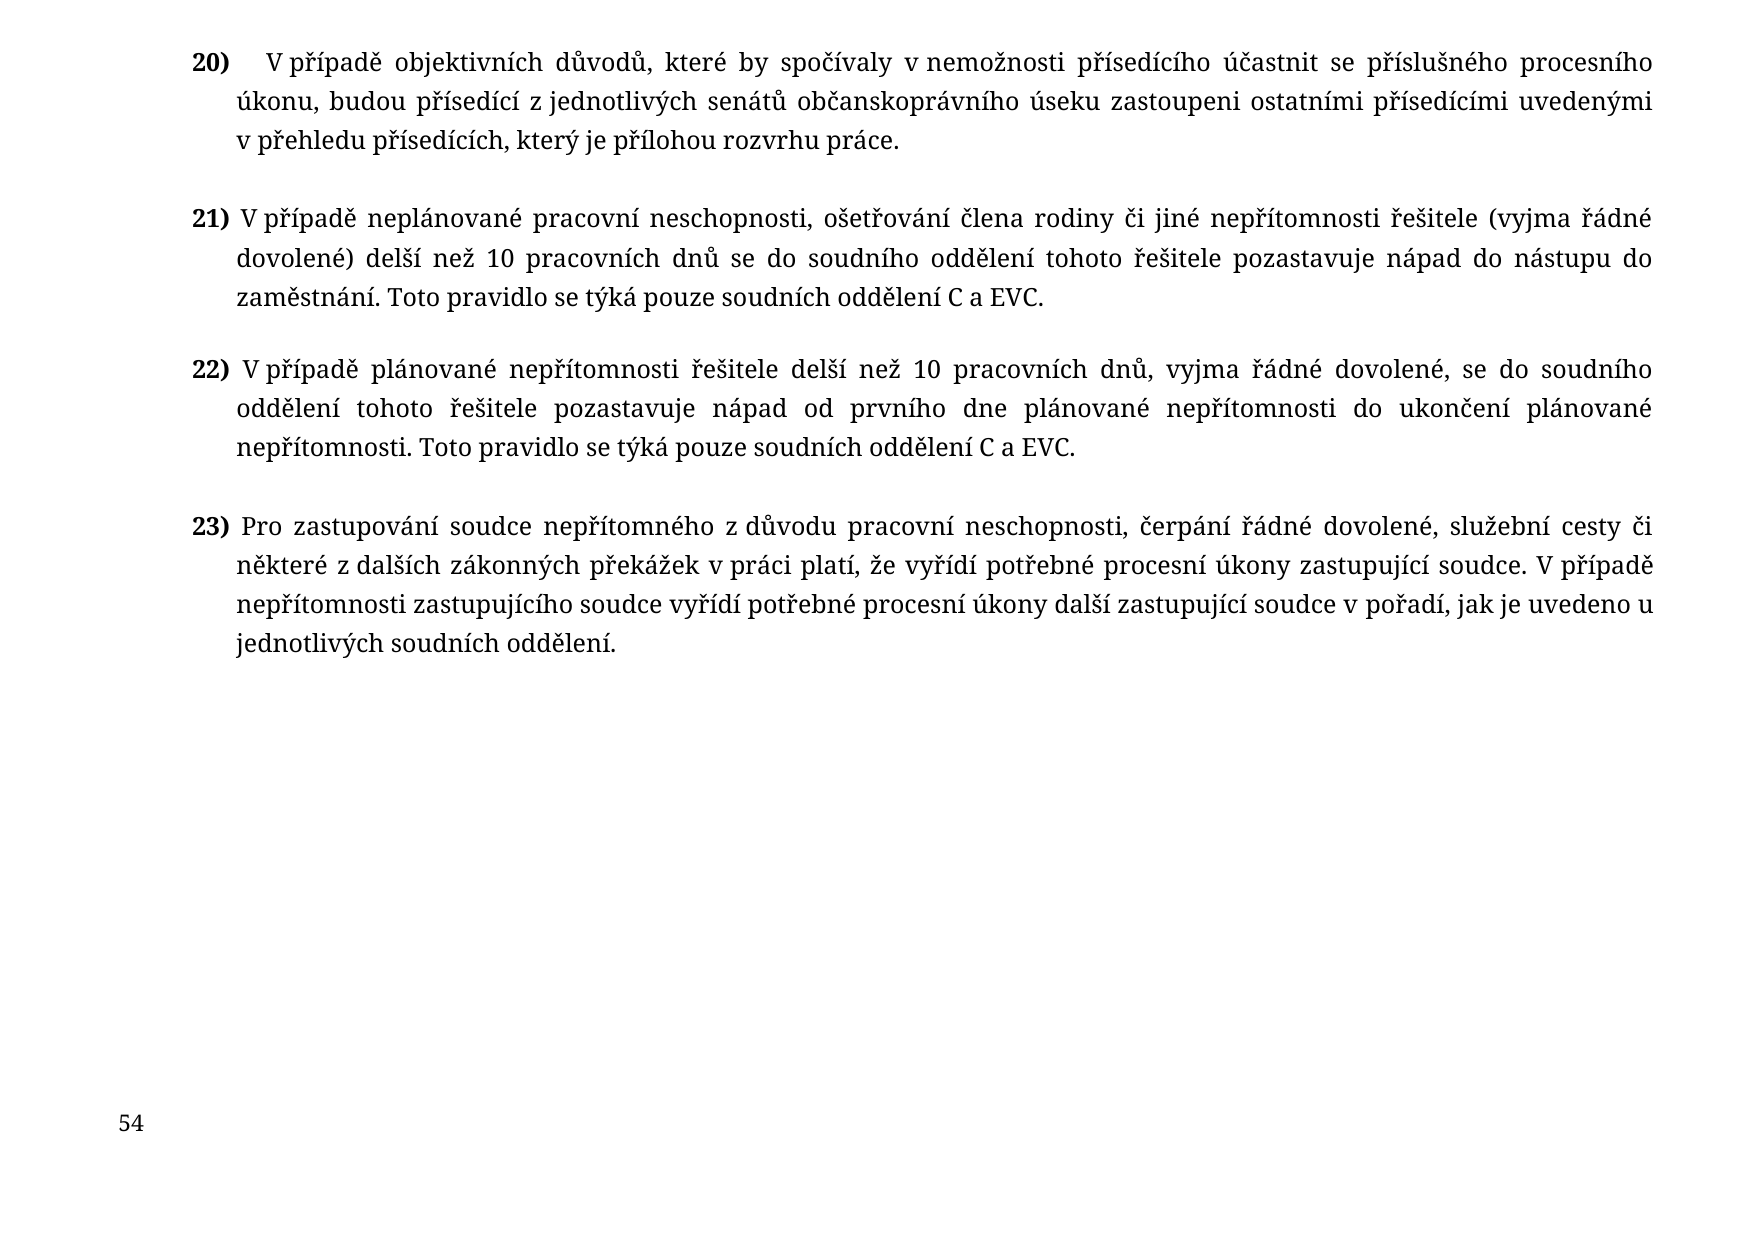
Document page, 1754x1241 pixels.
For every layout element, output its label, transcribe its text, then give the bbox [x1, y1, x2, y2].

text 20) V případě objektivních důvodů, které by spočívaly v nemožnosti přísedícího účastnit se příslušného procesního úkonu, budou přísedící z jednotlivých senátů občanskoprávního úseku zastoupeni ostatními přísedícími uvedenými v přehledu přísedících, který je přílohou rozvrhu práce. [192, 44, 1654, 157]
text 21) V případě neplánované pracovní neschopnosti, ošetřování člena rodiny či jiné nepřítomnosti řešitele (vyjma řádné dovolené) delší než 10 pracovních dnů se do soudního oddělení tohoto řešitele pozastavuje nápad do nástupu do zaměstnání. Toto pravidlo se týká pouze soudních oddělení C a EVC. [192, 201, 1654, 313]
text 23) Pro zastupování soudce nepřítomného z důvodu pracovní neschopnosti, čerpání řádné dovolené, služební cesty či některé z dalších zákonných překážek v práci platí, že vyřídí potřebné procesní úkony zastupující soudce. V případě nepřítomnosti zastupujícího soudce vyřídí potřebné procesní úkony další zastupující soudce v pořadí, jak je uvedeno u jednotlivých soudních oddělení. [192, 508, 1654, 660]
text 22) V případě plánované nepřítomnosti řešitele delší než 10 pracovních dnů, vyjma řádné dovolené, se do soudního oddělení tohoto řešitele pozastavuje nápad od prvního dne plánované nepřítomnosti do ukončení plánované nepřítomnosti. Toto pravidlo se týká pouze soudních oddělení C a EVC. [192, 352, 1654, 464]
